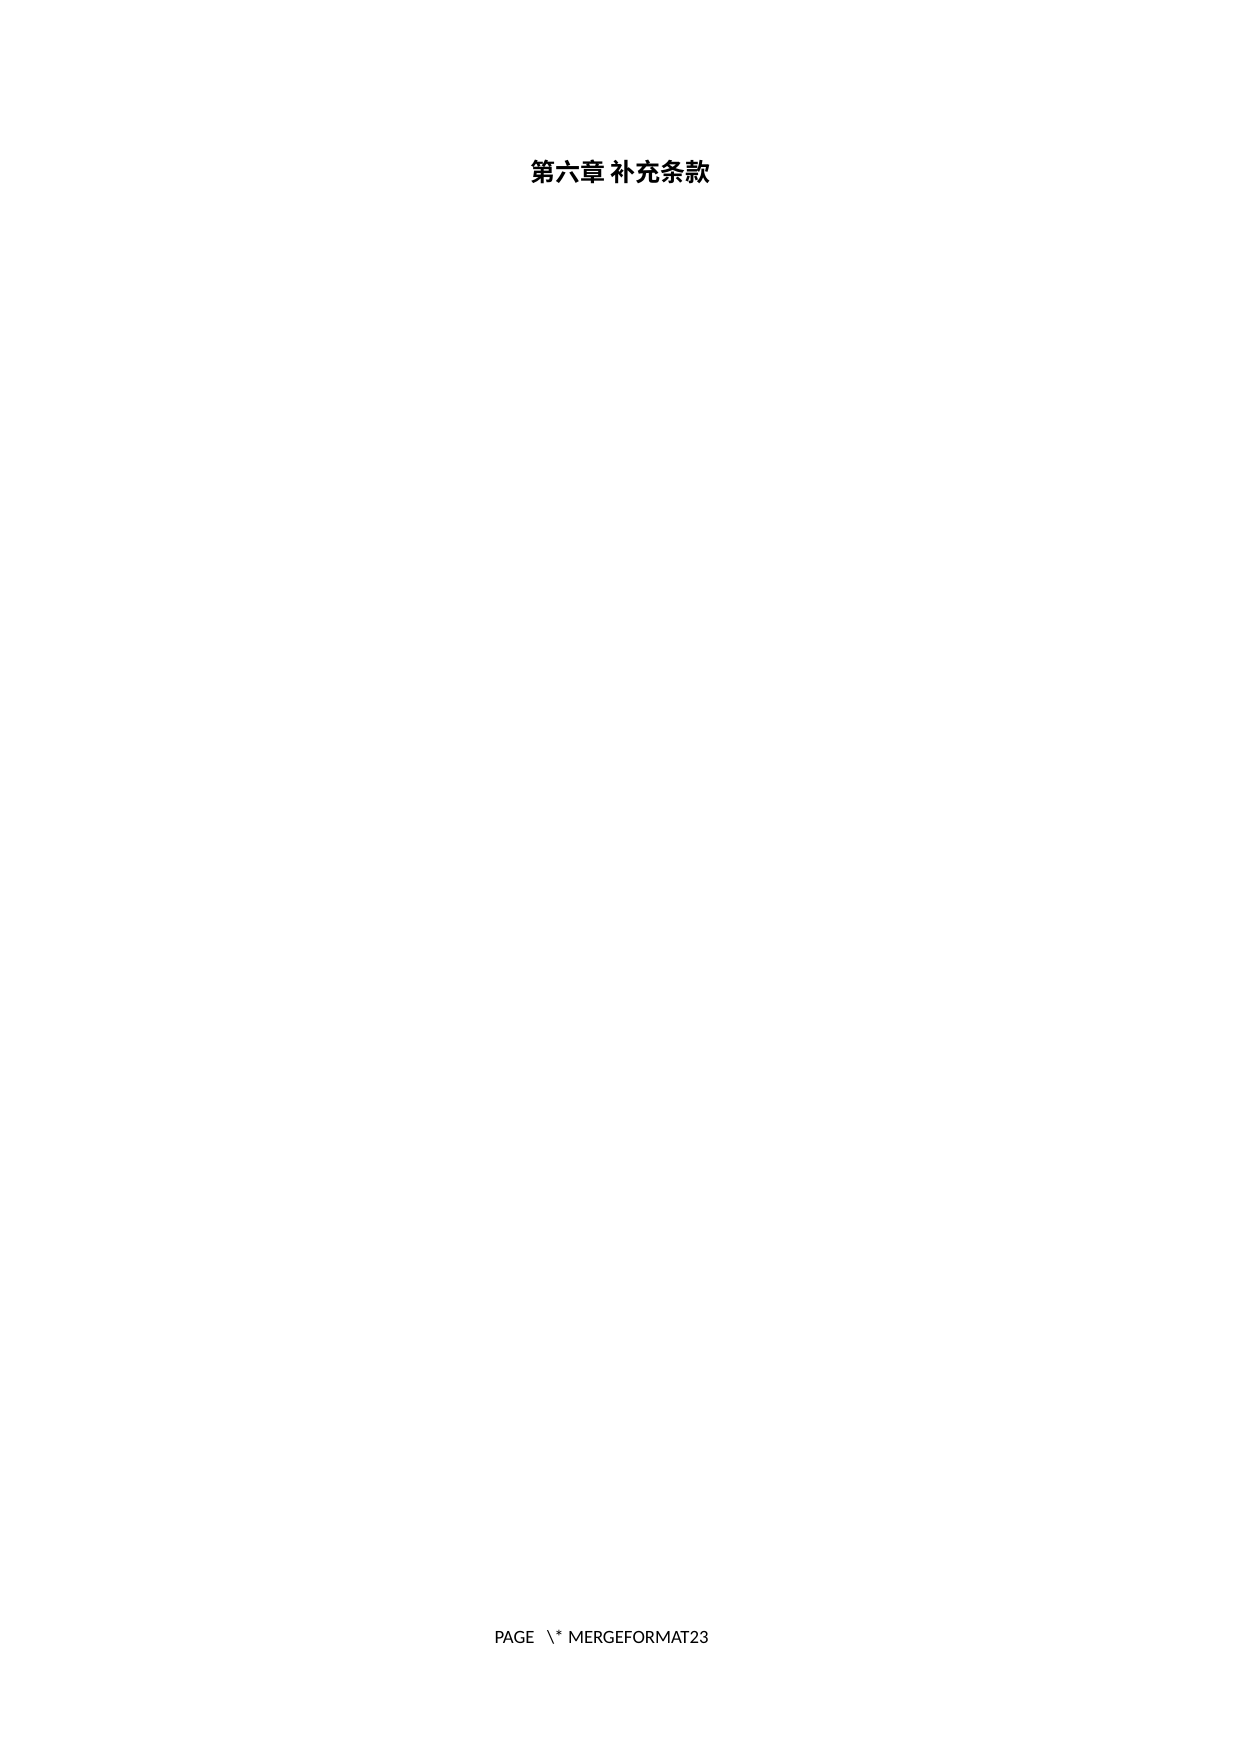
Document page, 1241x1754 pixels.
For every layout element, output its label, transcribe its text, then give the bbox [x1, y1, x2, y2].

text 第六章 补充条款 [148, 145, 1092, 191]
